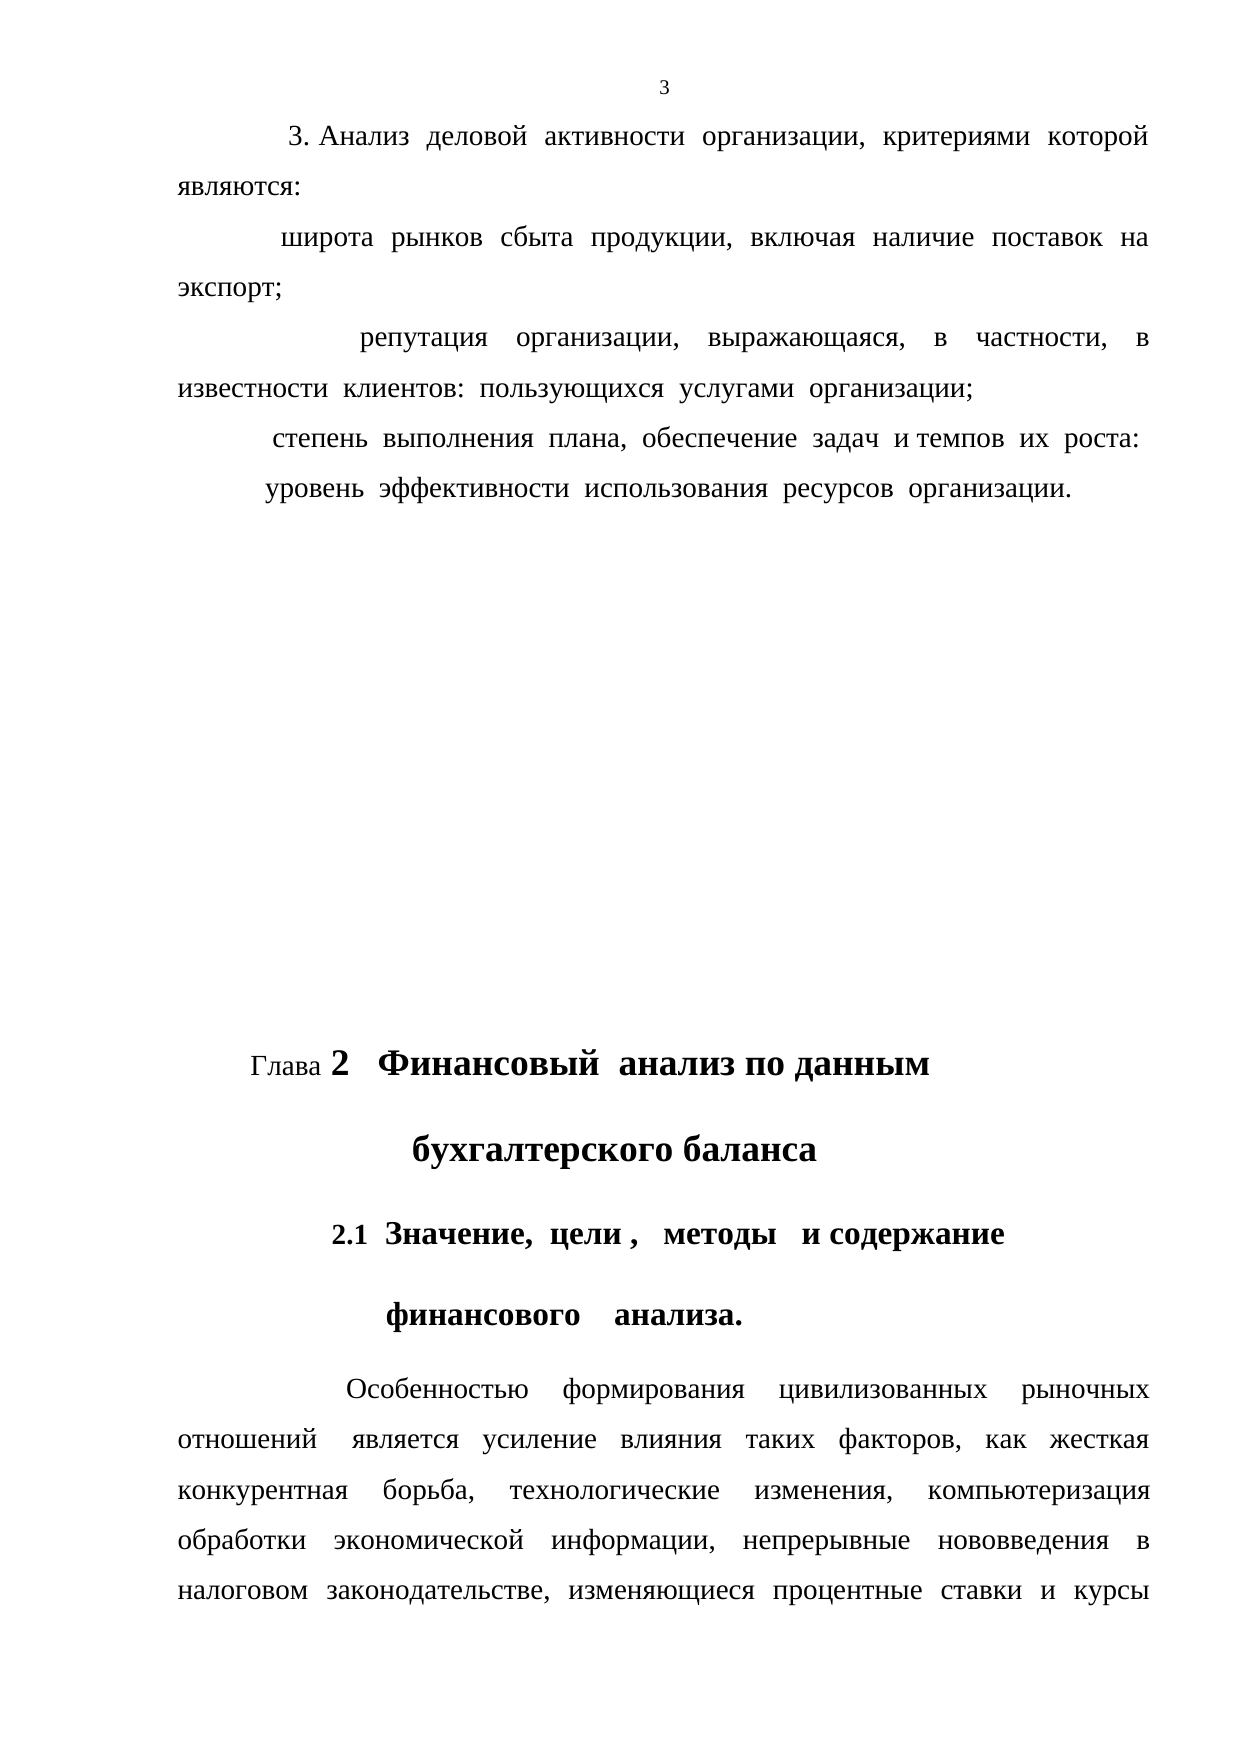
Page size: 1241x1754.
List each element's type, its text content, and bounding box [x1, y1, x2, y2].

text Глава 2 Финансовый анализ по данным [177, 1041, 1152, 1084]
text финансового анализа. [177, 1294, 1152, 1333]
text широта рынков сбыта продукции, включая наличие поставок на экспорт; [177, 219, 1152, 303]
text степень выполнения плана, обеспечение задач и темпов их роста: [177, 420, 1152, 453]
text 2.1 Значение, цели , методы и содержание [177, 1213, 1152, 1251]
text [177, 1371, 1152, 1606]
text бухгалтерского баланса [177, 1127, 1152, 1170]
text уровень эффективности использования ресурсов организации. [177, 470, 1152, 504]
text 3. Анализ деловой активности организации, критериями которой являются: [177, 118, 1152, 202]
text репутация организации, выражающаяся, в частности, в известности клиентов: пользующихся услугами организации; [177, 319, 1152, 403]
